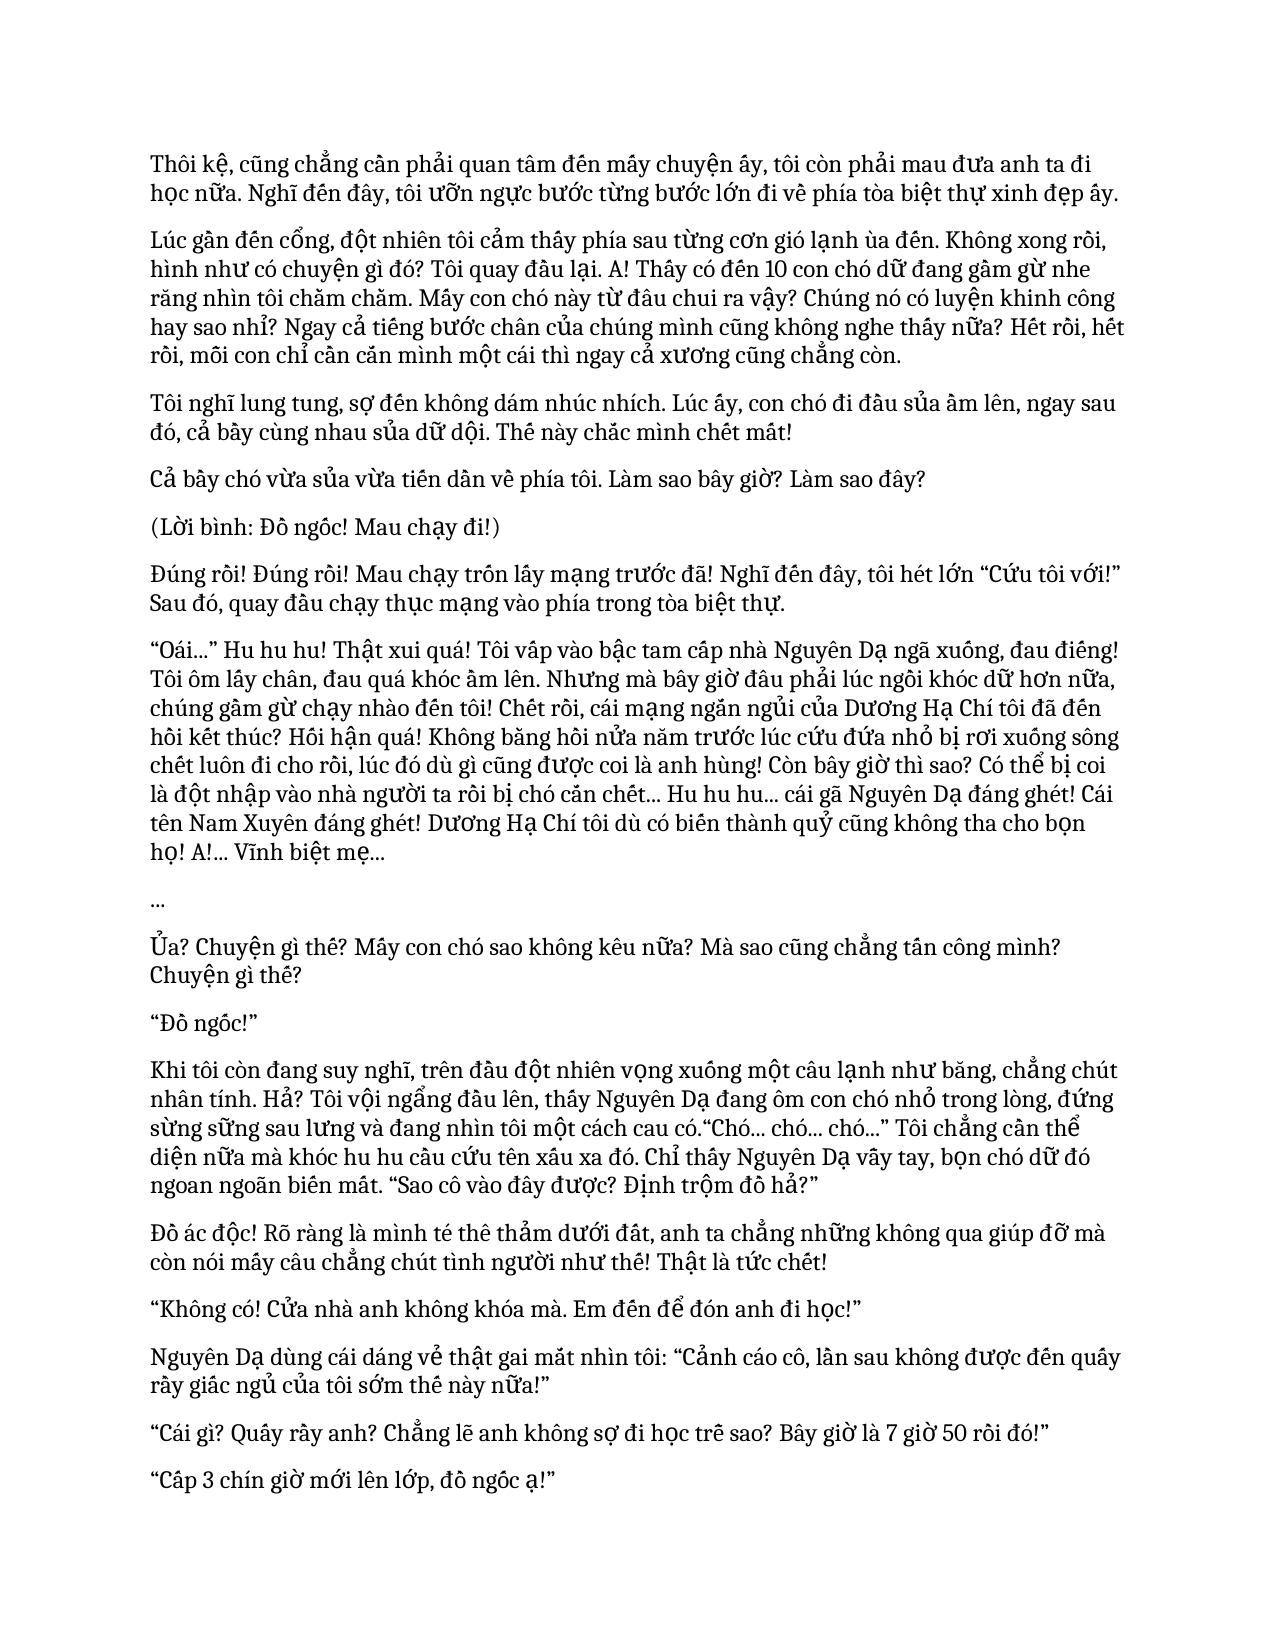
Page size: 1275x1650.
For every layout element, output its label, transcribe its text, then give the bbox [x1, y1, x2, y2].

text Lúc gần đến cổng, đột nhiên tôi cảm thấy phía sau từng cơn gió lạnh ùa đến. Không xong rồi, hình như có chuyện gì đó? Tôi quay đầu lại. A! Thấy có đến 10 con chó dữ đang gầm gừ nhe răng nhìn tôi chằm chằm. Mấy con chó này từ đâu chui ra vậy? Chúng nó có luyện khinh công hay sao nhỉ? Ngay cả tiếng bước chân của chúng mình cũng không nghe thấy nữa? Hết rồi, hết rồi, mỗi con chỉ cần cắn mình một cái thì ngay cả xương cũng chẳng còn. [150, 226, 1125, 370]
text ... [150, 885, 1125, 914]
text Tôi nghĩ lung tung, sợ đến không dám nhúc nhích. Lúc ấy, con chó đi đầu sủa ầm lên, ngay sau đó, cả bầy cùng nhau sủa dữ dội. Thế này chắc mình chết mất! [150, 389, 1125, 446]
text “Không có! Cửa nhà anh không khóa mà. Em đến để đón anh đi học!” [150, 1295, 1125, 1324]
text Nguyên Dạ dùng cái dáng vẻ thật gai mắt nhìn tôi: “Cảnh cáo cô, lần sau không được đến quấy rầy giấc ngủ của tôi sớm thế này nữa!” [150, 1342, 1125, 1400]
text Khi tôi còn đang suy nghĩ, trên đầu đột nhiên vọng xuống một câu lạnh như băng, chẳng chút nhân tính. Hả? Tôi vội ngẩng đầu lên, thấy Nguyên Dạ đang ôm con chó nhỏ trong lòng, đứng sừng sững sau lưng và đang nhìn tôi một cách cau có.“Chó... chó... chó...” Tôi chẳng cần thể diện nữa mà khóc hu hu cầu cứu tên xấu xa đó. Chỉ thấy Nguyên Dạ vẫy tay, bọn chó dữ đó ngoan ngoãn biến mất. “Sao cô vào đây được? Định trộm đồ hả?” [150, 1056, 1125, 1200]
text “Oái...” Hu hu hu! Thật xui quá! Tôi vấp vào bậc tam cấp nhà Nguyên Dạ ngã xuống, đau điếng! Tôi ôm lấy chân, đau quá khóc ầm lên. Nhưng mà bây giờ đâu phải lúc ngồi khóc dữ hơn nữa, chúng gầm gừ chạy nhào đến tôi! Chết rồi, cái mạng ngắn ngủi của Dương Hạ Chí tôi đã đến hồi kết thúc? Hối hận quá! Không bằng hồi nửa năm trước lúc cứu đứa nhỏ bị rơi xuống sông chết luôn đi cho rồi, lúc đó dù gì cũng được coi là anh hùng! Còn bây giờ thì sao? Có thể bị coi là đột nhập vào nhà người ta rồi bị chó cắn chết... Hu hu hu... cái gã Nguyên Dạ đáng ghét! Cái tên Nam Xuyên đáng ghét! Dương Hạ Chí tôi dù có biến thành quỷ cũng không tha cho bọn họ! A!... Vĩnh biệt mẹ... [150, 636, 1125, 866]
text Đúng rồi! Đúng rồi! Mau chạy trốn lấy mạng trước đã! Nghĩ đến đây, tôi hét lớn “Cứu tôi với!” Sau đó, quay đầu chạy thục mạng vào phía trong tòa biệt thự. [150, 560, 1125, 617]
text “Cái gì? Quấy rầy anh? Chẳng lẽ anh không sợ đi học trễ sao? Bây giờ là 7 giờ 50 rồi đó!” [150, 1419, 1125, 1447]
text “Cấp 3 chín giờ mới lên lớp, đồ ngốc ạ!” [150, 1466, 1125, 1495]
text Đồ ác độc! Rõ ràng là mình té thê thảm dưới đất, anh ta chẳng những không qua giúp đỡ mà còn nói mấy câu chẳng chút tình người như thế! Thật là tức chết! [150, 1219, 1125, 1276]
text Cả bầy chó vừa sủa vừa tiến dần về phía tôi. Làm sao bây giờ? Làm sao đây? [150, 465, 1125, 494]
text Ủa? Chuyện gì thế? Mấy con chó sao không kêu nữa? Mà sao cũng chẳng tấn công mình? Chuyện gì thế? [150, 932, 1125, 990]
text “Đồ ngốc!” [150, 1009, 1125, 1037]
text Thôi kệ, cũng chẳng cần phải quan tâm đến mấy chuyện ấy, tôi còn phải mau đưa anh ta đi học nữa. Nghĩ đến đây, tôi ưỡn ngực bước từng bước lớn đi về phía tòa biệt thự xinh đẹp ấy. [150, 150, 1125, 207]
text (Lời bình: Đồ ngốc! Mau chạy đi!) [150, 512, 1125, 541]
